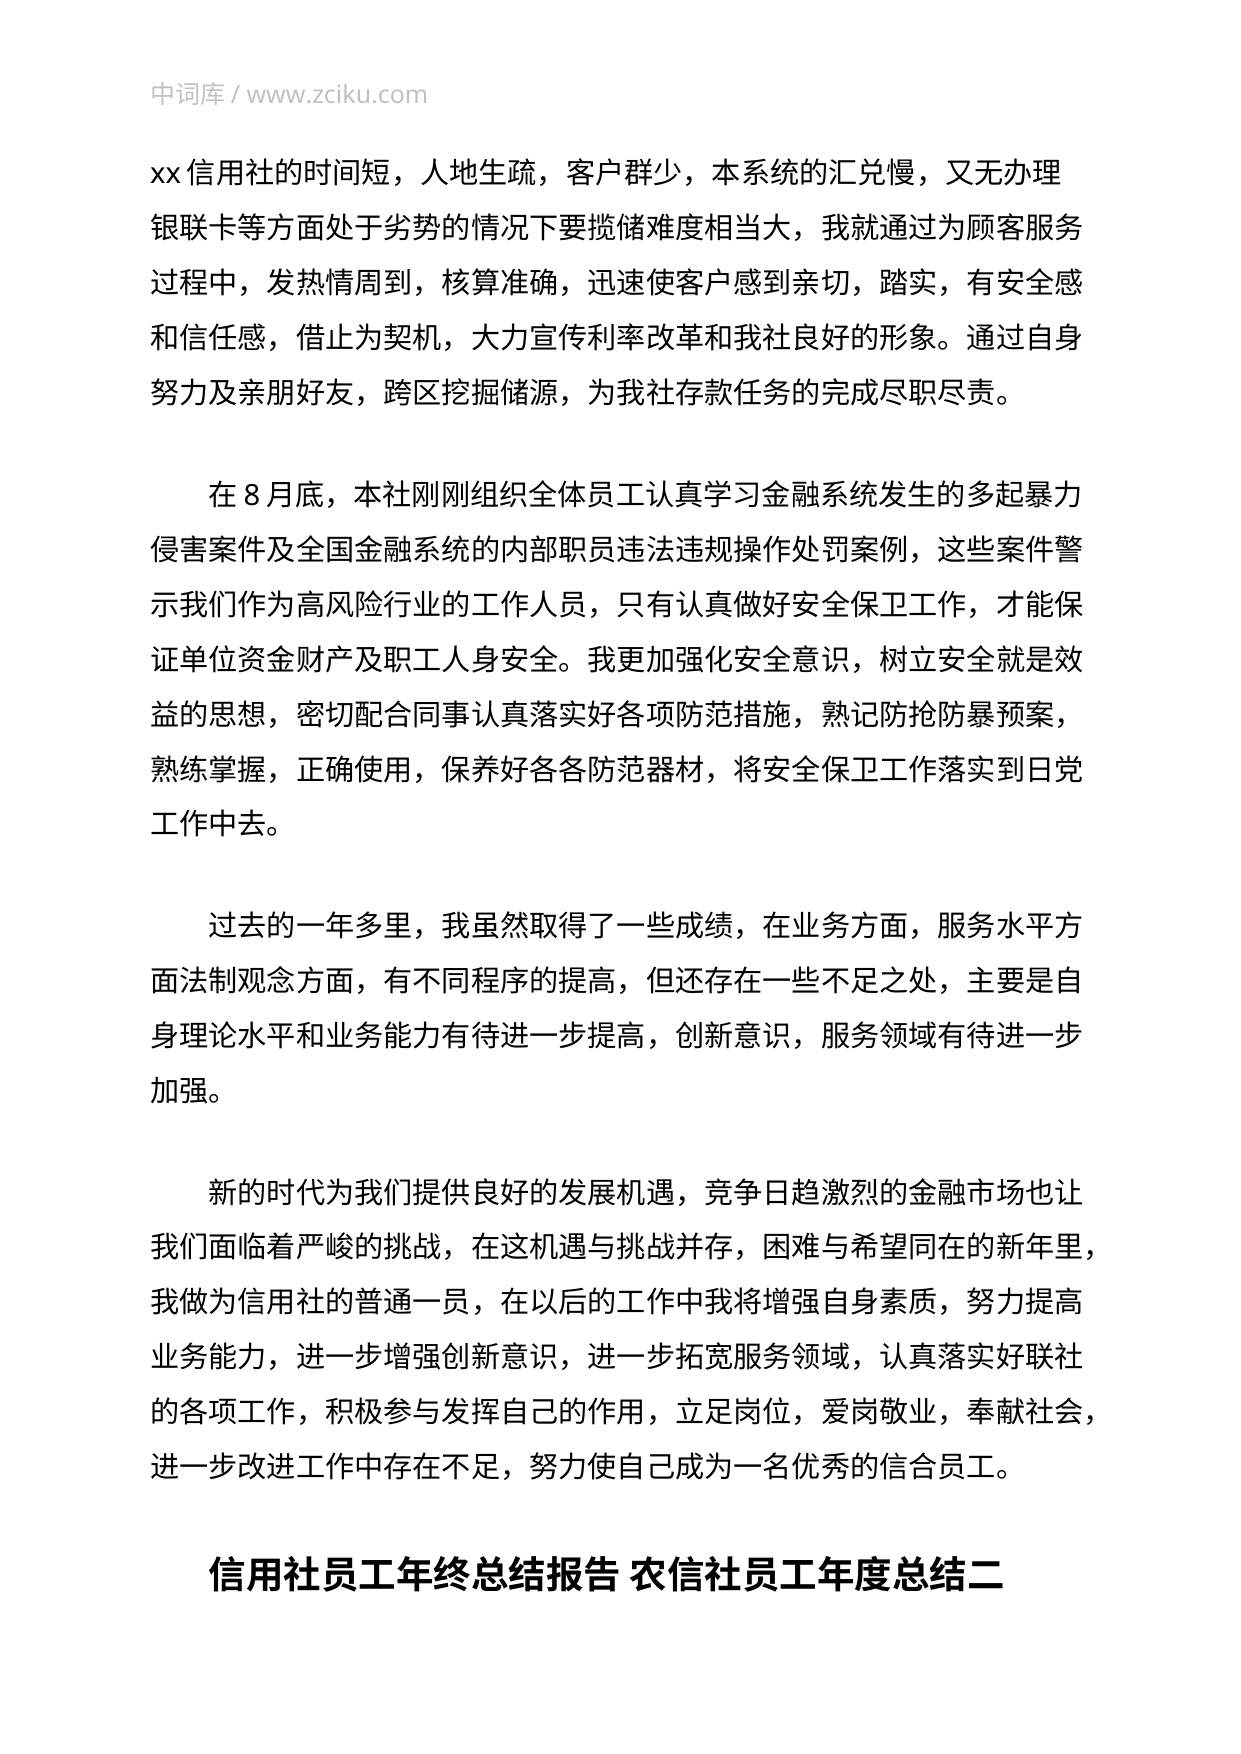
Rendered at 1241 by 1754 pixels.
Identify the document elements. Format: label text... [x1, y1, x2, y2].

text 新的时代为我们提供良好的发展机遇，竞争日趋激烈的金融市场也让我们面临着严峻的挑战，在这机遇与挑战并存，困难与希望同在的新年里，我做为信用社的普通一员，在以后的工作中我将增强自身素质，努力提高业务能力，进一步增强创新意识，进一步拓宽服务领域，认真落实好联社的各项工作，积极参与发挥自己的作用，立足岗位，爱岗敬业，奉献社会，进一步改进工作中存在不足，努力使自己成为一名优秀的信合员工。 [150, 1169, 1090, 1486]
text 在8月底，本社刚刚组织全体员工认真学习金融系统发生的多起暴力侵害案件及全国金融系统的内部职员违法违规操作处罚案例，这些案件警示我们作为高风险行业的工作人员，只有认真做好安全保卫工作，才能保证单位资金财产及职工人身安全。我更加强化安全意识，树立安全就是效益的思想，密切配合同事认真落实好各项防范措施，熟记防抢防暴预案，熟练掌握，正确使用，保养好各各防范器材，将安全保卫工作落实到日党工作中去。 [150, 471, 1090, 843]
text 信用社员工年终总结报告 农信社员工年度总结二 [150, 1545, 1090, 1600]
text 过去的一年多里，我虽然取得了一些成绩，在业务方面，服务水平方面法制观念方面，有不同程序的提高，但还存在一些不足之处，主要是自身理论水平和业务能力有待进一步提高，创新意识，服务领域有待进一步加强。 [150, 903, 1090, 1110]
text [150, 150, 1090, 412]
